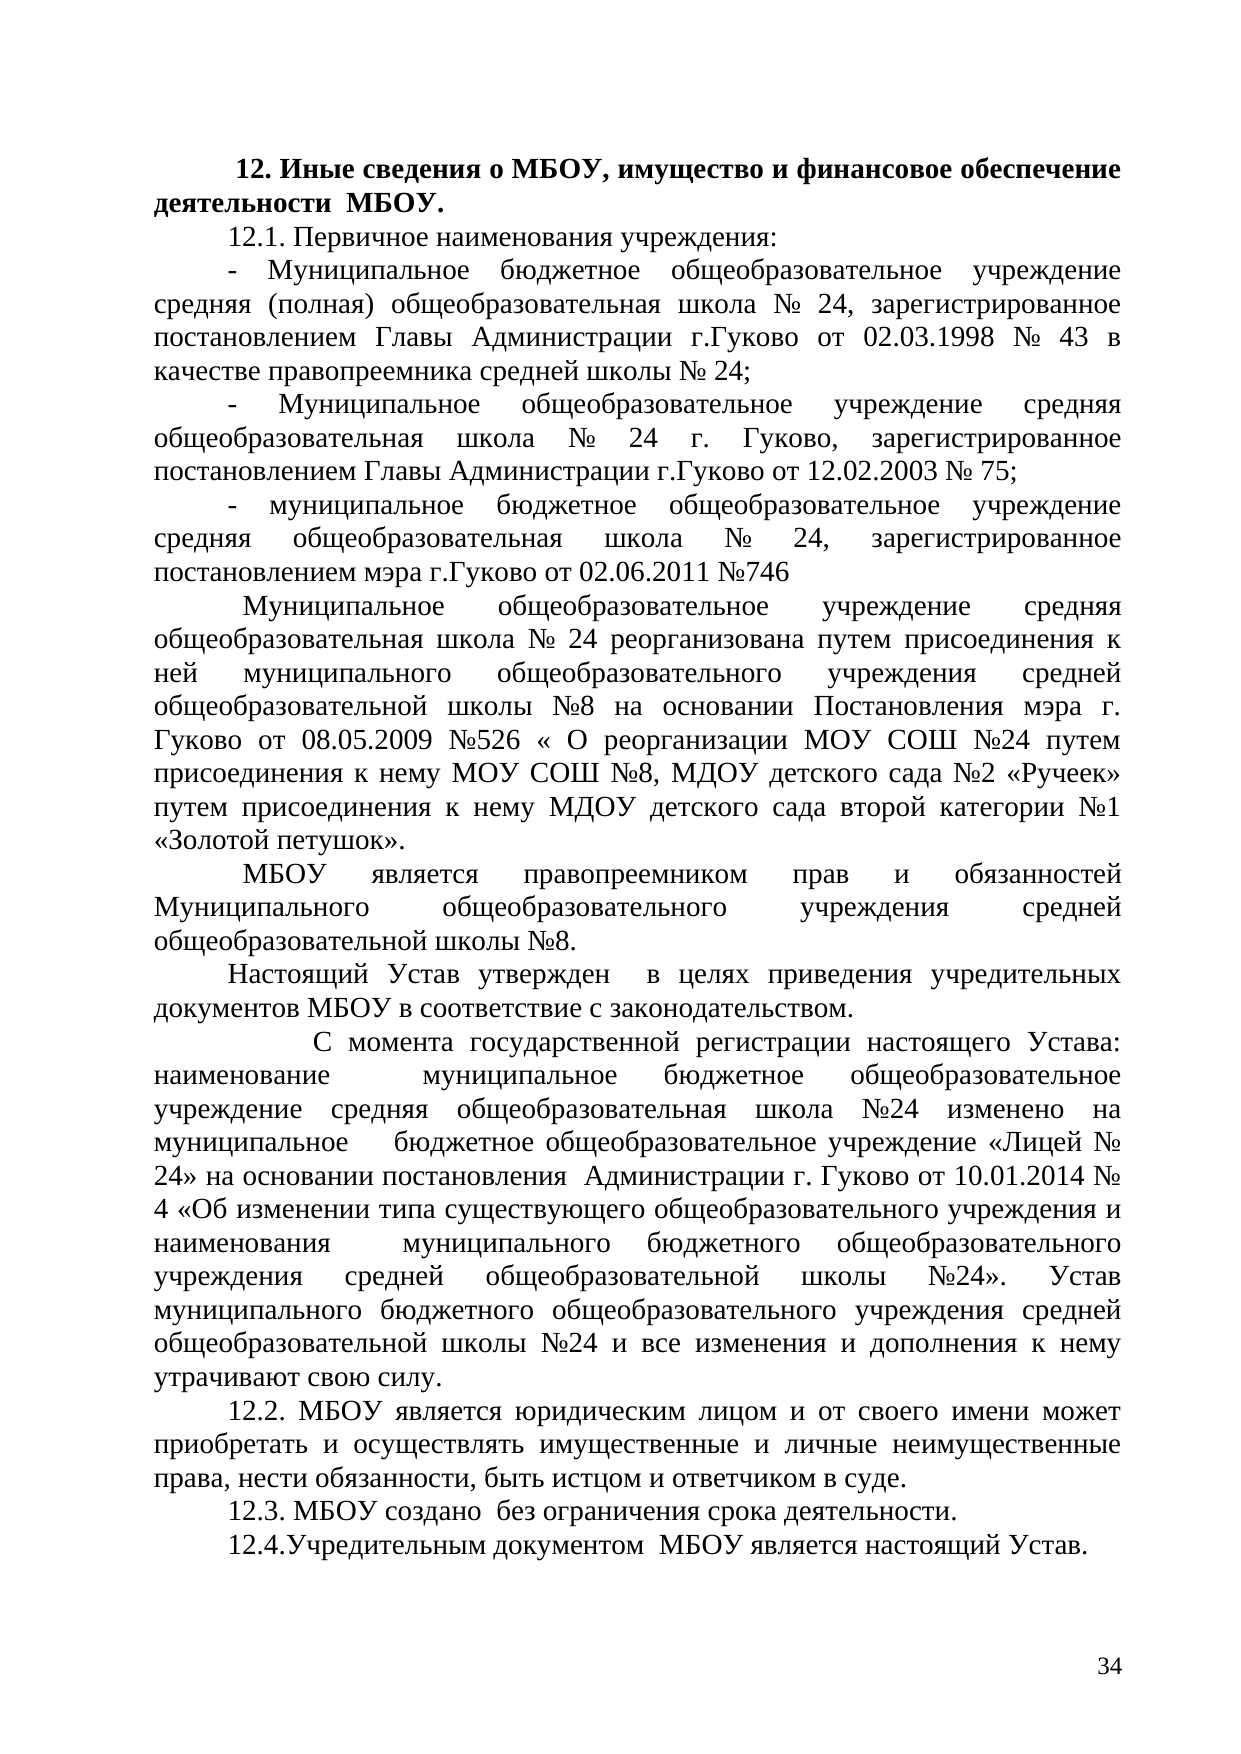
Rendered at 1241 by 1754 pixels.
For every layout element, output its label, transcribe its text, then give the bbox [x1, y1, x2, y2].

text 12.3. МБОУ создано без ограничения срока деятельности. [153, 1493, 1122, 1527]
text МБОУ является правопреемником прав и обязанностей Муниципального общеобразовательного учреждения средней общеобразовательной школы №8. [153, 856, 1122, 957]
text Настоящий Устав утвержден в целях приведения учредительных документов МБОУ в соответствие с законодательством. [153, 957, 1122, 1024]
text - Муниципальное общеобразовательное учреждение средняя общеобразовательная школа № . Гуково, зарегистрированное постановлением Главы Администрации г.Гуково от 12.02.2003 № 75; [153, 386, 1122, 487]
text Муниципальное общеобразовательное учреждение средняя общеобразовательная школа № 24 реорганизована путем присоединения к ней муниципального общеобразовательного учреждения средней общеобразовательной школы №8 на основании Постановления мэра г. Гуково от 08.05.2009 №526 « О реорганизации МОУ СОШ №24 путем присоединения к нему МОУ СОШ №8, МДОУ детского сада №2 «Ручеек» путем присоединения к нему МДОУ детского сада второй категории №1 «Золотой петушок». [153, 588, 1122, 856]
text - муниципальное бюджетное общеобразовательное учреждение средняя общеобразовательная школа № 24, зарегистрированное постановлением мэра г.Гуково от 02.06.2011 №746 [153, 487, 1122, 588]
text С момента государственной регистрации настоящего Устава: наименование муниципальное бюджетное общеобразовательное учреждение средняя общеобразовательная школа №24 изменено на муниципальное бюджетное общеобразовательное учреждение «Лицей № 24» на основании постановления Администрации г. Гуково от 10.01.2014 № 4 «Об изменении типа существующего общеобразовательного учреждения и наименования муниципального бюджетного общеобразовательного учреждения средней общеобразовательной школы №24». Устав муниципального бюджетного общеобразовательного учреждения средней общеобразовательной школы №24 и все изменения и дополнения к нему утрачивают свою силу. [153, 1024, 1122, 1393]
text 12.2. МБОУ является юридическим лицом и от своего имени может приобретать и осуществлять имущественные и личные неимущественные права, нести обязанности, быть истцом и ответчиком в суде. [153, 1393, 1122, 1493]
text 12. Иные сведения о МБОУ, имущество и финансовое обеспечение деятельности МБОУ. [153, 152, 1122, 219]
text - Муниципальное бюджетное общеобразовательное учреждение средняя (полная) общеобразовательная школа № 24, зарегистрированное постановлением Главы Администрации г.Гуково от 02.03.1998 № 43 в качестве правопреемника средней школы № 24; [153, 252, 1122, 386]
text 12.4.Учредительным документом МБОУ является настоящий Устав. [153, 1527, 1122, 1560]
text 12.1. Первичное наименования учреждения: [153, 219, 1122, 252]
